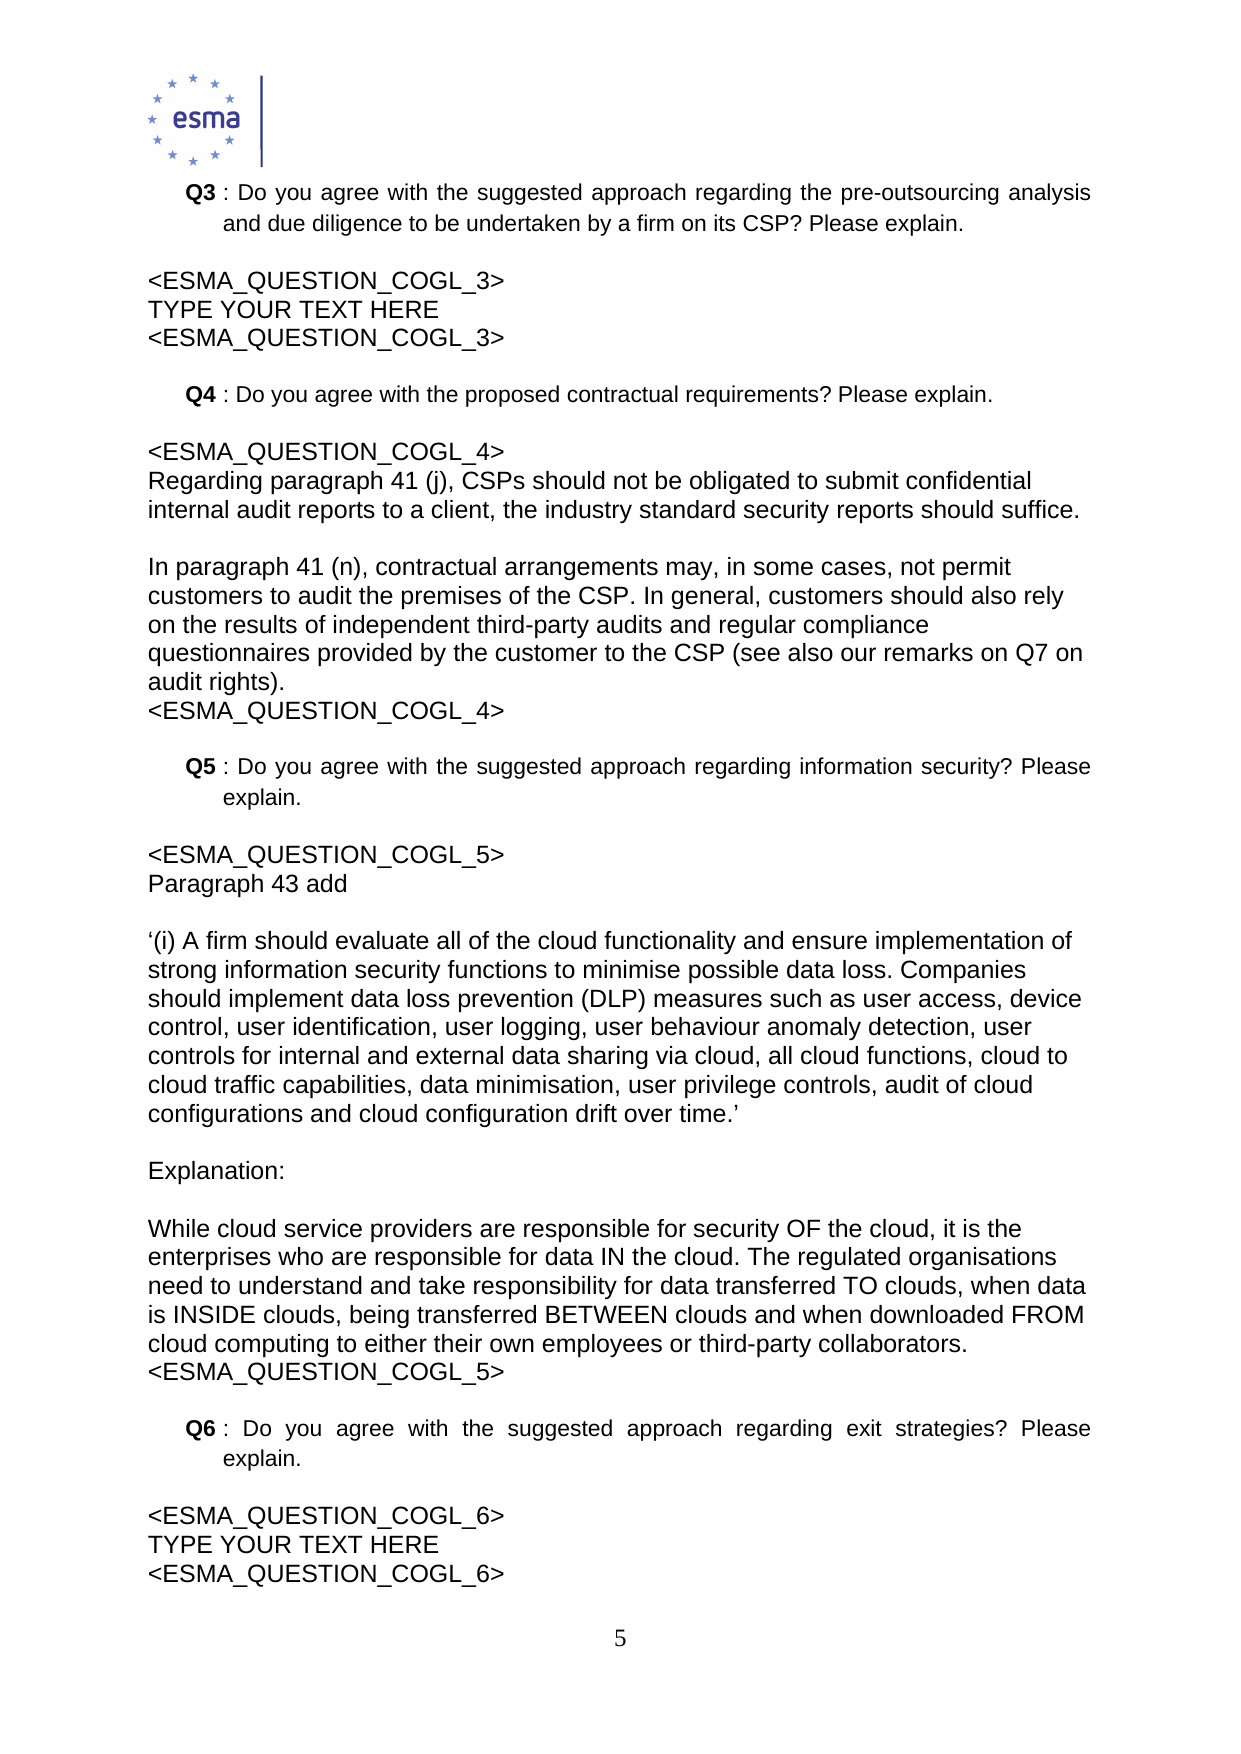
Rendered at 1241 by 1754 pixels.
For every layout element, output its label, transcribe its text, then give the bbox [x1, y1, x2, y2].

list : Do you agree with the proposed contractual requirements? Please explain. [185, 381, 1092, 407]
text ‘(i) A firm should evaluate all of the cloud functionality and ensure implementation of strong information security functions to minimise possible data loss. Companies should implement data loss prevention (DLP) measures such as user access, device control, user identification, user logging, user behaviour anomaly detection, user controls for internal and external data sharing via cloud, all cloud functions, cloud to cloud traffic capabilities, data minimisation, user privilege controls, audit of cloud configurations and cloud configuration drift over time.’ [148, 926, 1092, 1127]
list : Do you agree with the suggested approach regarding information security? Please explain. [185, 753, 1092, 810]
list : Do you agree with the suggested approach regarding exit strategies? Please explain. [185, 1415, 1092, 1471]
text While cloud service providers are responsible for security OF the cloud, it is the enterprises who are responsible for data IN the cloud. The regulated organisations need to understand and take responsibility for data transferred TO clouds, when data is INSIDE clouds, being transferred BETWEEN clouds and when downloaded FROM cloud computing to either their own employees or third-party collaborators. [148, 1213, 1092, 1357]
text <ESMA_QUESTION_COGL_3> [148, 323, 1092, 352]
picture [147, 73, 240, 166]
text TYPE YOUR TEXT HERE [148, 1530, 1092, 1559]
text TYPE YOUR TEXT HERE [148, 294, 1092, 323]
text <ESMA_QUESTION_COGL_6> [148, 1501, 1092, 1530]
text Regarding paragraph 41 (j), CSPs should not be obligated to submit confidential internal audit reports to a client, the industry standard security reports should suffice. [148, 466, 1092, 523]
text <ESMA_QUESTION_COGL_4> [148, 437, 1092, 466]
text <ESMA_QUESTION_COGL_5> [148, 1357, 1092, 1386]
text Paragraph 43 add [148, 868, 1092, 897]
text Explanation: [148, 1156, 1092, 1185]
text <ESMA_QUESTION_COGL_3> [148, 266, 1092, 294]
text In paragraph 41 (n), contractual arrangements may, in some cases, not permit customers to audit the premises of the CSP. In general, customers should also rely on the results of independent third-party audits and regular compliance questionnaires provided by the customer to the CSP (see also our remarks on Q7 on audit rights). [148, 552, 1092, 696]
list : Do you agree with the suggested approach regarding the pre-outsourcing analysis and due diligence to be undertaken by a firm on its CSP? Please explain. [185, 179, 1092, 236]
text <ESMA_QUESTION_COGL_5> [148, 840, 1092, 868]
text <ESMA_QUESTION_COGL_6> [148, 1559, 1092, 1587]
text <ESMA_QUESTION_COGL_4> [148, 696, 1092, 724]
